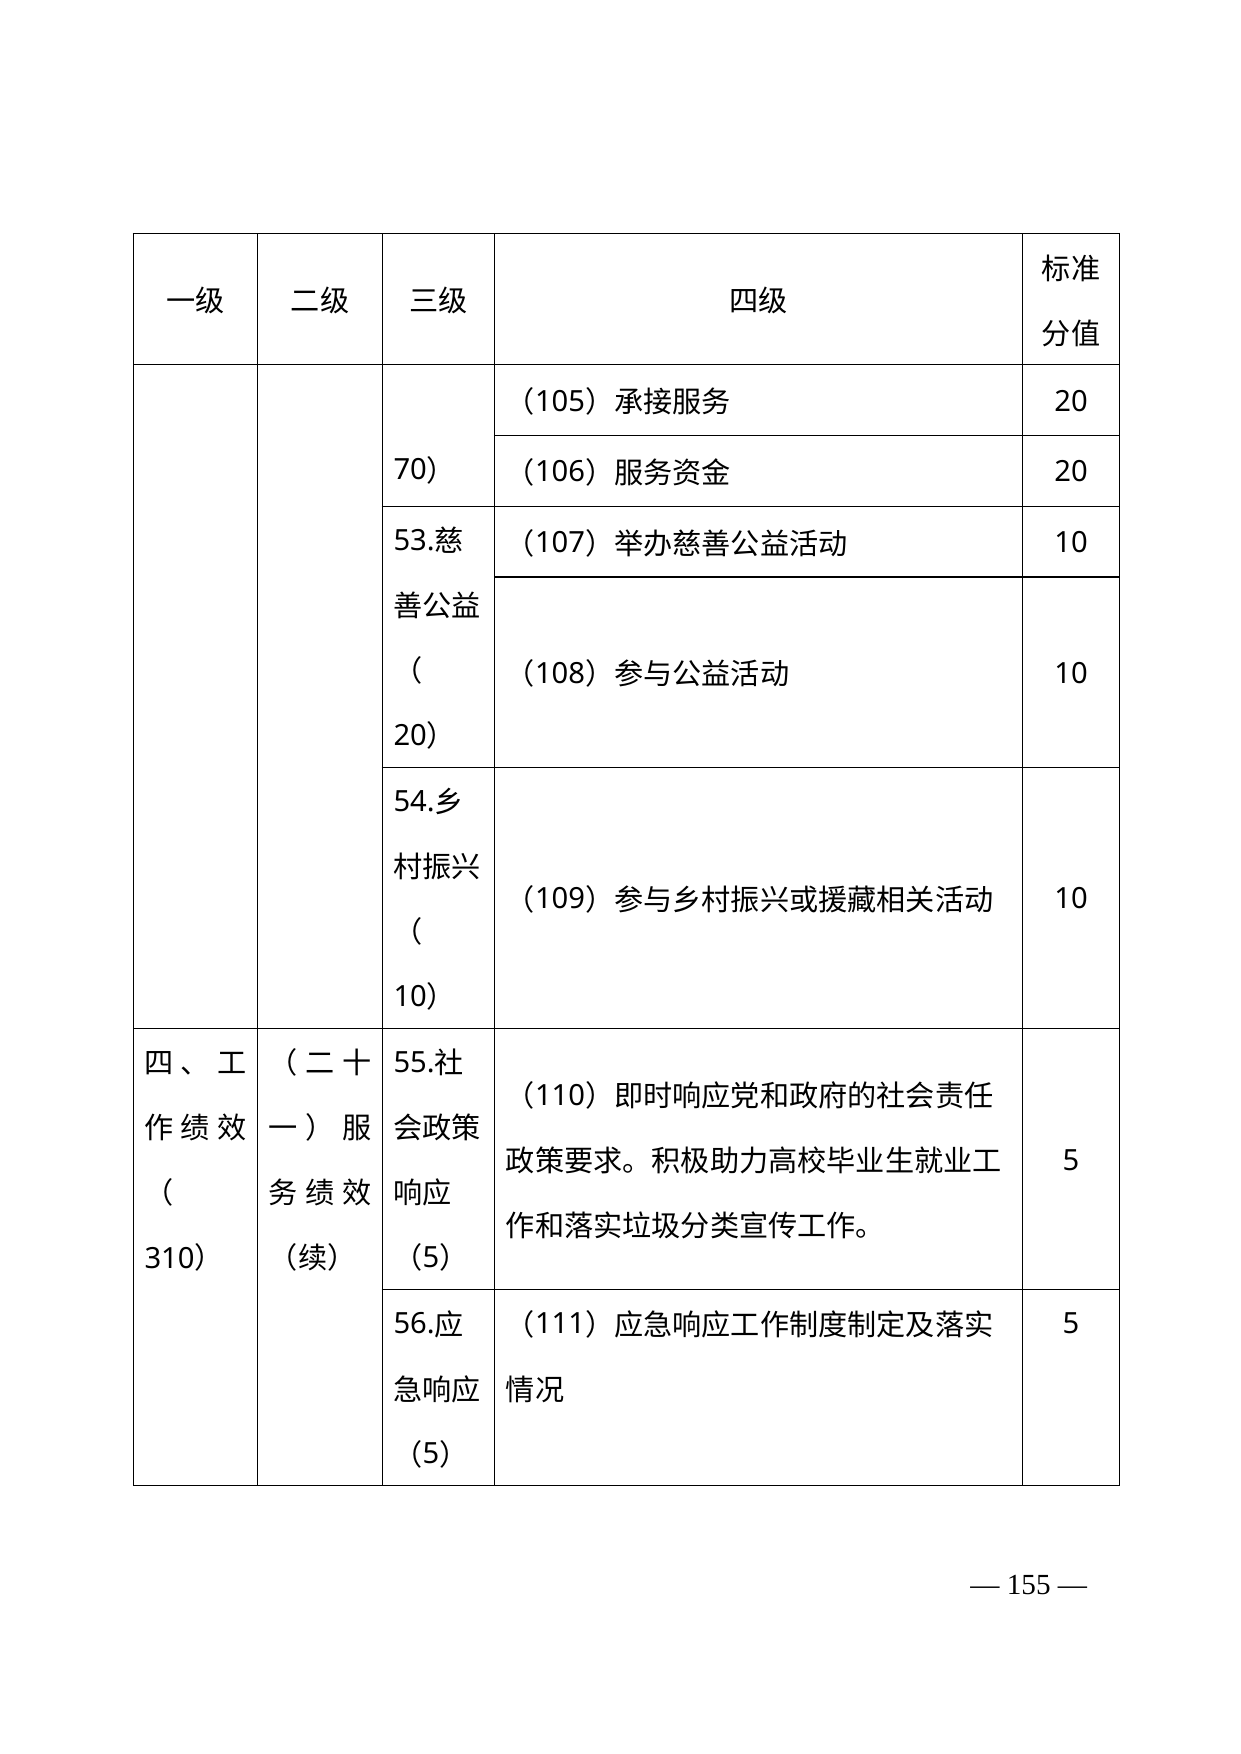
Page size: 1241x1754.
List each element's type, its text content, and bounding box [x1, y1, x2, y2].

table_cell （109）参与乡村振兴或援藏相关活动 [495, 768, 1022, 1028]
table_header 四级 [495, 234, 1022, 364]
table_cell 53.慈善公益（20） [383, 507, 494, 767]
table_cell 5 [1023, 1029, 1119, 1289]
table_header 二级 [258, 234, 382, 364]
table_cell （106）服务资金 [495, 436, 1022, 506]
table_cell 56.应急响应（5） [383, 1290, 494, 1485]
table_cell 54.乡村振兴（10） [383, 768, 494, 1028]
table_cell （111）应急响应工作制度制定及落实情况 [495, 1290, 1022, 1485]
table_cell 5 [1023, 1290, 1119, 1485]
table_cell （105）承接服务 [495, 365, 1022, 435]
table_cell （107）举办慈善公益活动 [495, 507, 1022, 576]
table_cell 55.社会政策响应（5） [383, 1029, 494, 1289]
table_cell 10 [1023, 578, 1119, 767]
table_cell 四、工作绩效（310） [134, 1029, 257, 1485]
table_header 标准分值 [1023, 234, 1119, 364]
table_cell 20 [1023, 365, 1119, 435]
table_cell 20 [1023, 436, 1119, 506]
table_cell 10 [1023, 507, 1119, 576]
table_cell （二十一）服务绩效（续） [258, 1029, 382, 1485]
table_header 三级 [383, 234, 494, 364]
table_cell （110）即时响应党和政府的社会责任政策要求。积极助力高校毕业生就业工作和落实垃圾分类宣传工作。 [495, 1029, 1022, 1289]
table_cell 10 [1023, 768, 1119, 1028]
table_header 一级 [134, 234, 257, 364]
table_cell （108）参与公益活动 [495, 578, 1022, 767]
